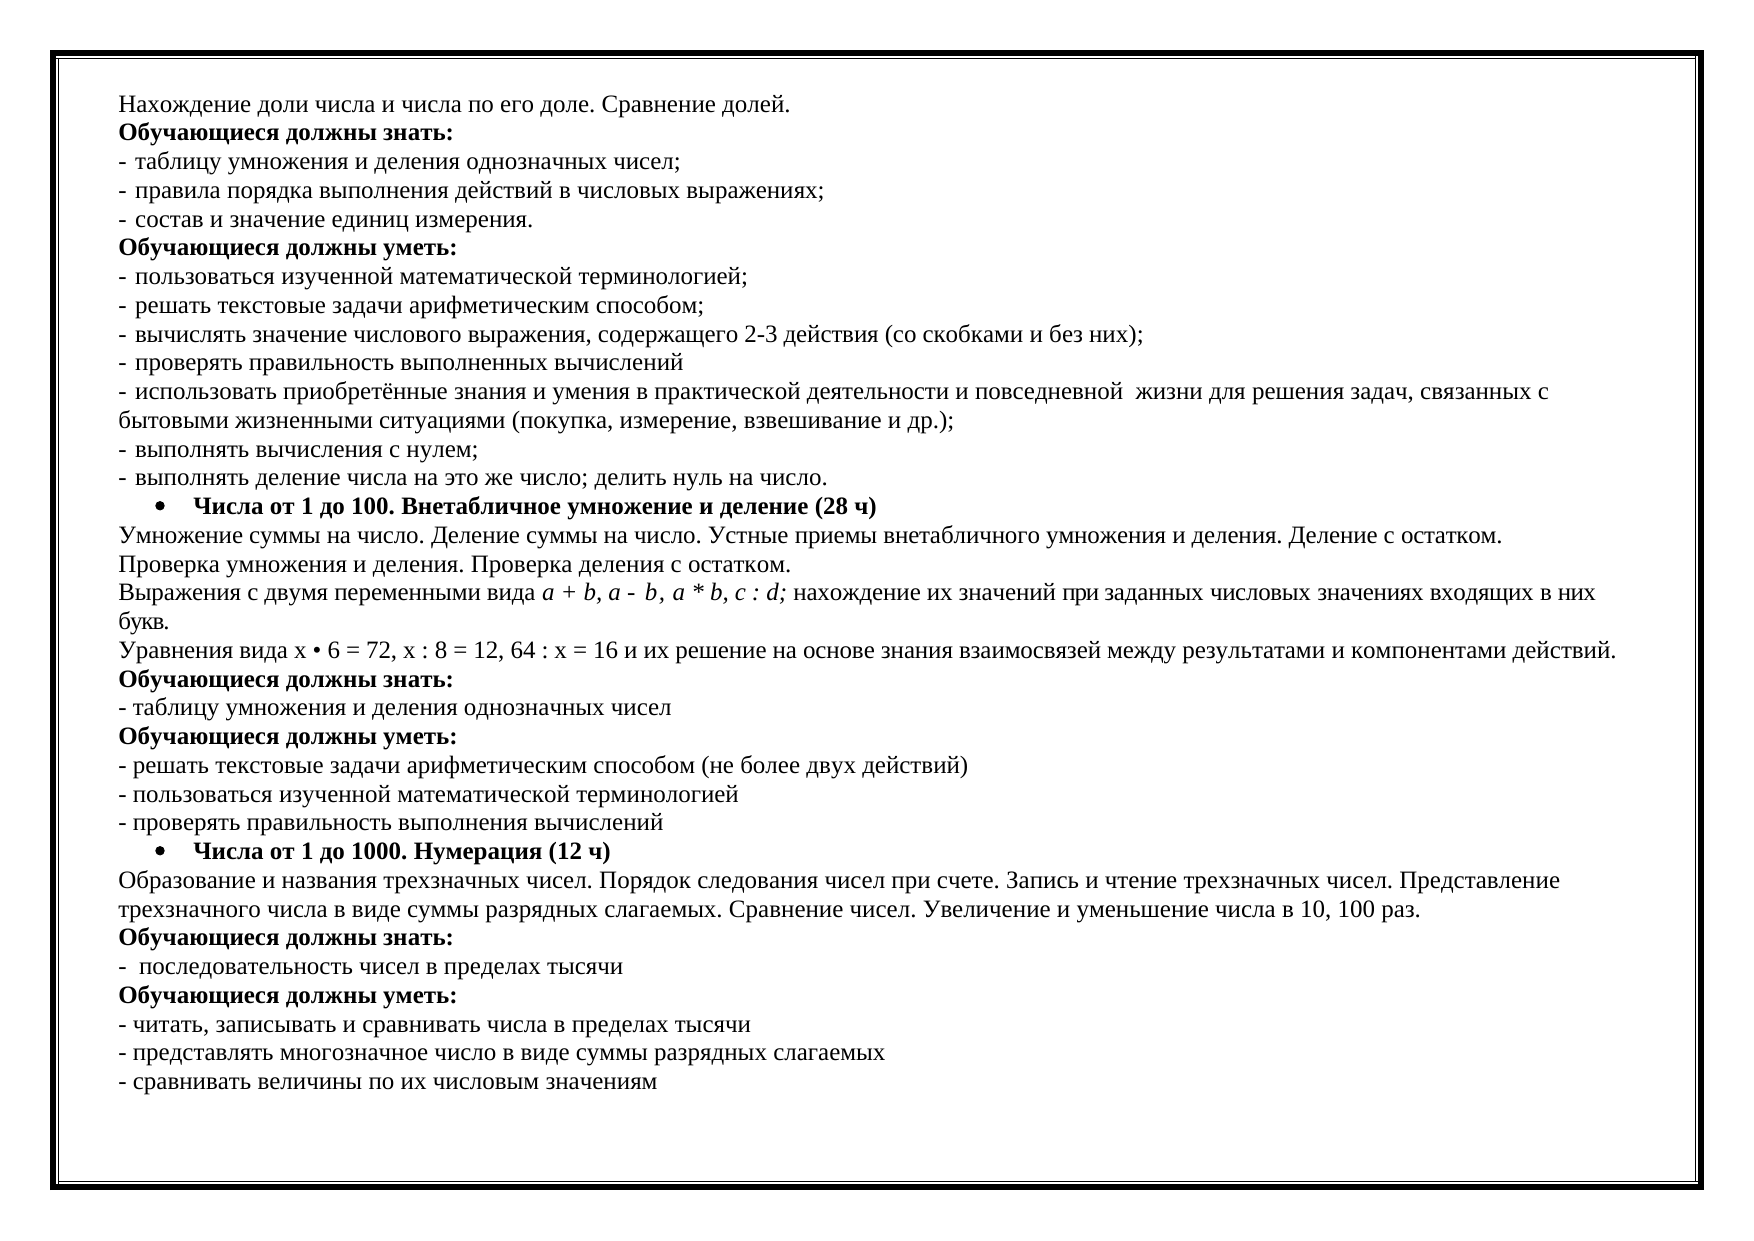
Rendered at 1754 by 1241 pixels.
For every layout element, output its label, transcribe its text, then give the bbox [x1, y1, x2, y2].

list решать текстовые задачи арифметическим способом; [118, 290, 1636, 319]
text Обучающиеся должны знать: [118, 664, 1636, 692]
text Обучающиеся должны знать: [118, 117, 1636, 146]
text Выражения с двумя переменными вида а + b, а - b, а * b, с : d; нахождение их значений при заданных числовых значениях входящих в них букв. [118, 577, 1636, 635]
list выполнять вычисления с нулем; [118, 434, 1636, 462]
text Нахождение доли числа и числа по его доле. Сравнение долей. [118, 89, 1636, 117]
text - проверять правильность выполнения вычислений [118, 807, 1636, 836]
text Обучающиеся должны уметь: [118, 980, 1636, 1009]
list состав и значение единиц измерения. [118, 204, 1636, 232]
text Обучающиеся должны знать: [118, 922, 1636, 951]
text - таблицу умножения и деления однозначных чисел [118, 692, 1636, 721]
text - решать текстовые задачи арифметическим способом (не более двух действий) [118, 750, 1636, 779]
list Числа от 1 до 1000. Нумерация (12 ч) [156, 836, 1636, 865]
text Обучающиеся должны уметь: [118, 232, 1636, 261]
text - последовательность чисел в пределах тысячи [118, 951, 1636, 980]
text - пользоваться изученной математической терминологией [118, 779, 1636, 807]
list правила порядка выполнения действий в числовых выражениях; [118, 175, 1636, 204]
text - сравнивать величины по их числовым значениям [118, 1066, 1636, 1095]
list пользоваться изученной математической терминологией; [118, 261, 1636, 290]
list таблицу умножения и деления однозначных чисел; [118, 146, 1636, 175]
text Обучающиеся должны уметь: [118, 721, 1636, 750]
list Числа от 1 до 100. Внетабличное умножение и деление (28 ч) [156, 491, 1636, 520]
list использовать приобретённые знания и умения в практической деятельности и повседневной жизни для решения задач, связанных с бытовыми жизненными ситуациями (покупка, измерение, взвешивание и др.); [118, 376, 1636, 434]
list выполнять деление числа на это же число; делить нуль на число. [118, 462, 1636, 491]
text Образование и названия трехзначных чисел. Порядок следования чисел при счете. Запись и чтение трехзначных чисел. Представление трехзначного числа в виде суммы разрядных слагаемых. Сравнение чисел. Увеличение и уменьшение числа в 10, 100 раз. [118, 865, 1636, 922]
text Умножение суммы на число. Деление суммы на число. Устные приемы внетабличного умножения и деления. Деление с остатком. [118, 520, 1636, 549]
text - читать, записывать и сравнивать числа в пределах тысячи [118, 1009, 1636, 1037]
text Проверка умножения и деления. Проверка деления с остатком. [118, 549, 1636, 577]
list проверять правильность выполненных вычислений [118, 347, 1636, 376]
list вычислять значение числового выражения, содержащего 2-3 действия (со скобками и без них); [118, 319, 1636, 347]
text - представлять многозначное число в виде суммы разрядных слагаемых [118, 1037, 1636, 1066]
text Уравнения вида х • 6 = 72, х : 8 = 12, 64 : х = 16 и их решение на основе знания взаимосвязей между результатами и компонентами действий. [118, 635, 1636, 664]
